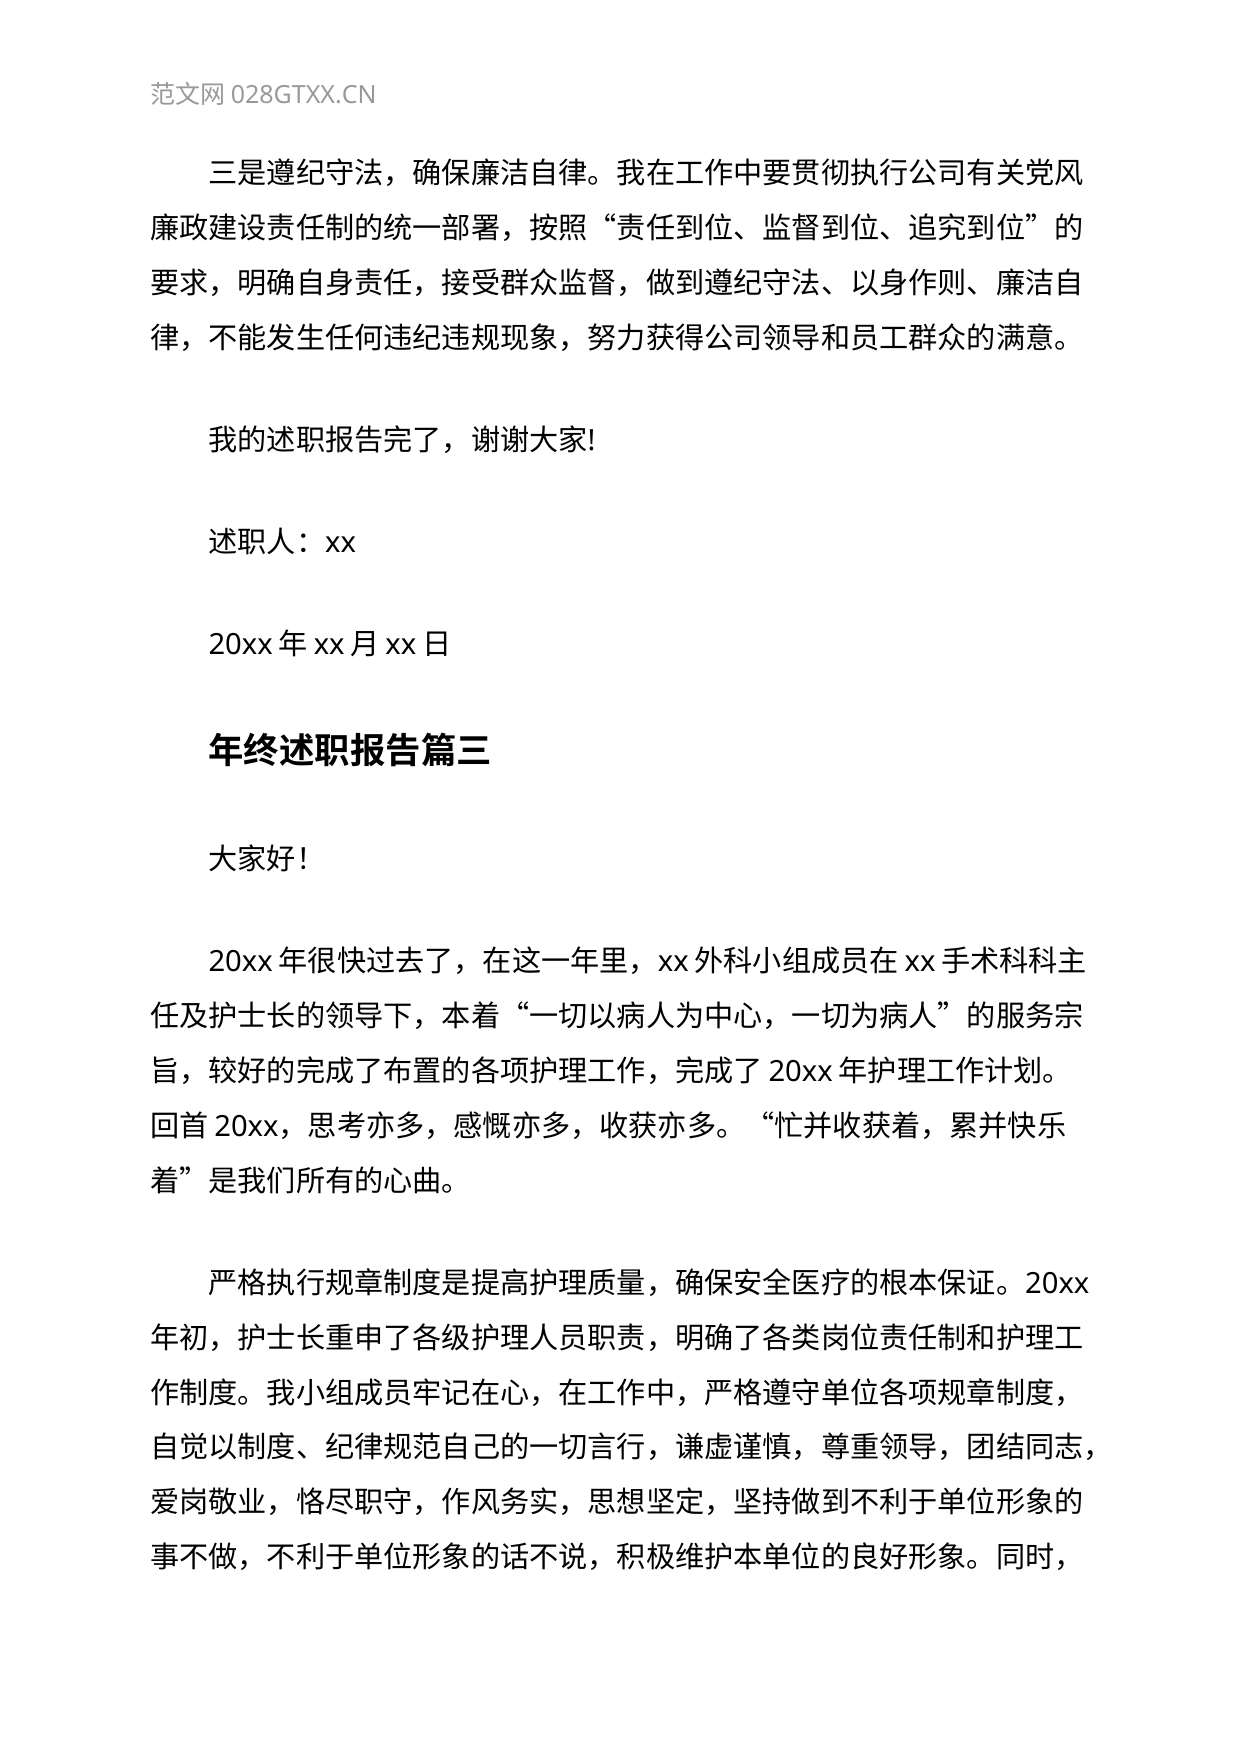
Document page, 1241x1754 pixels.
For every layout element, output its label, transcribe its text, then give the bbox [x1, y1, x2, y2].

text 20xx年xx月xx日 [150, 620, 1090, 663]
text 三是遵纪守法，确保廉洁自律。我在工作中要贯彻执行公司有关党风廉政建设责任制的统一部署，按照“责任到位、监督到位、追究到位”的要求，明确自身责任，接受群众监督，做到遵纪守法、以身作则、廉洁自律，不能发生任何违纪违规现象，努力获得公司领导和员工群众的满意。 [150, 150, 1090, 357]
text 述职人：xx [150, 518, 1090, 561]
text 大家好！ [150, 836, 1090, 878]
text 我的述职报告完了，谢谢大家! [150, 416, 1090, 459]
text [150, 1259, 1090, 1576]
text 20xx年很快过去了，在这一年里，xx外科小组成员在xx手术科科主任及护士长的领导下，本着“一切以病人为中心，一切为病人”的服务宗旨，较好的完成了布置的各项护理工作，完成了20xx年护理工作计划。回首20xx，思考亦多，感慨亦多，收获亦多。“忙并收获着，累并快乐着”是我们所有的心曲。 [150, 938, 1090, 1200]
text 年终述职报告篇三 [150, 722, 1090, 774]
